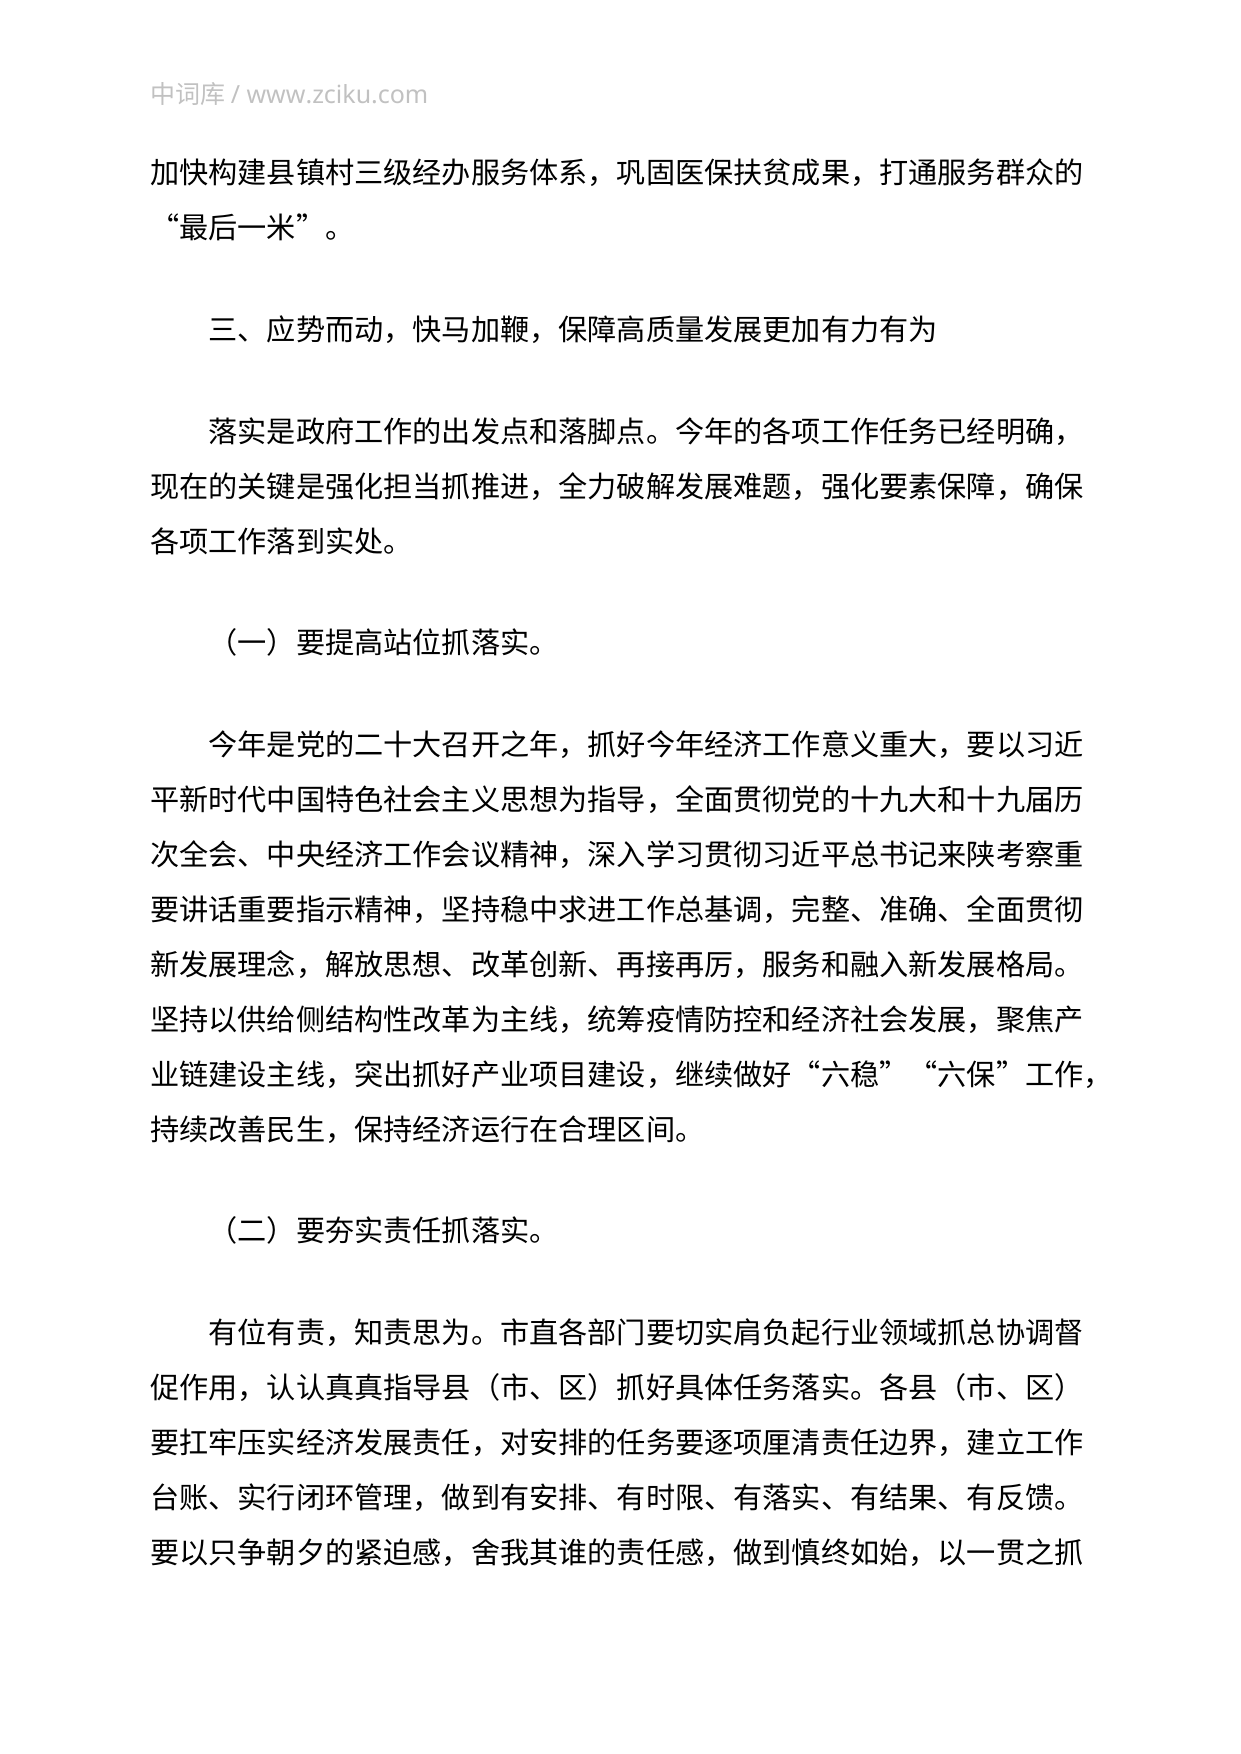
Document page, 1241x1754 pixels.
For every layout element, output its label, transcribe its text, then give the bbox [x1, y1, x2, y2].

text （二）要夯实责任抓落实。 [150, 1208, 1090, 1250]
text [150, 150, 1090, 247]
text （一）要提高站位抓落实。 [150, 620, 1090, 662]
text 落实是政府工作的出发点和落脚点。今年的各项工作任务已经明确，现在的关键是强化担当抓推进，全力破解发展难题，强化要素保障，确保各项工作落到实处。 [150, 408, 1090, 561]
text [150, 1309, 1090, 1571]
text 今年是党的二十大召开之年，抓好今年经济工作意义重大，要以习近平新时代中国特色社会主义思想为指导，全面贯彻党的十九大和十九届历次全会、中央经济工作会议精神，深入学习贯彻习近平总书记来陕考察重要讲话重要指示精神，坚持稳中求进工作总基调，完整、准确、全面贯彻新发展理念，解放思想、改革创新、再接再厉，服务和融入新发展格局。坚持以供给侧结构性改革为主线，统筹疫情防控和经济社会发展，聚焦产业链建设主线，突出抓好产业项目建设，继续做好“六稳”“六保”工作，持续改善民生，保持经济运行在合理区间。 [150, 722, 1090, 1148]
text 三、应势而动，快马加鞭，保障高质量发展更加有力有为 [150, 307, 1090, 349]
